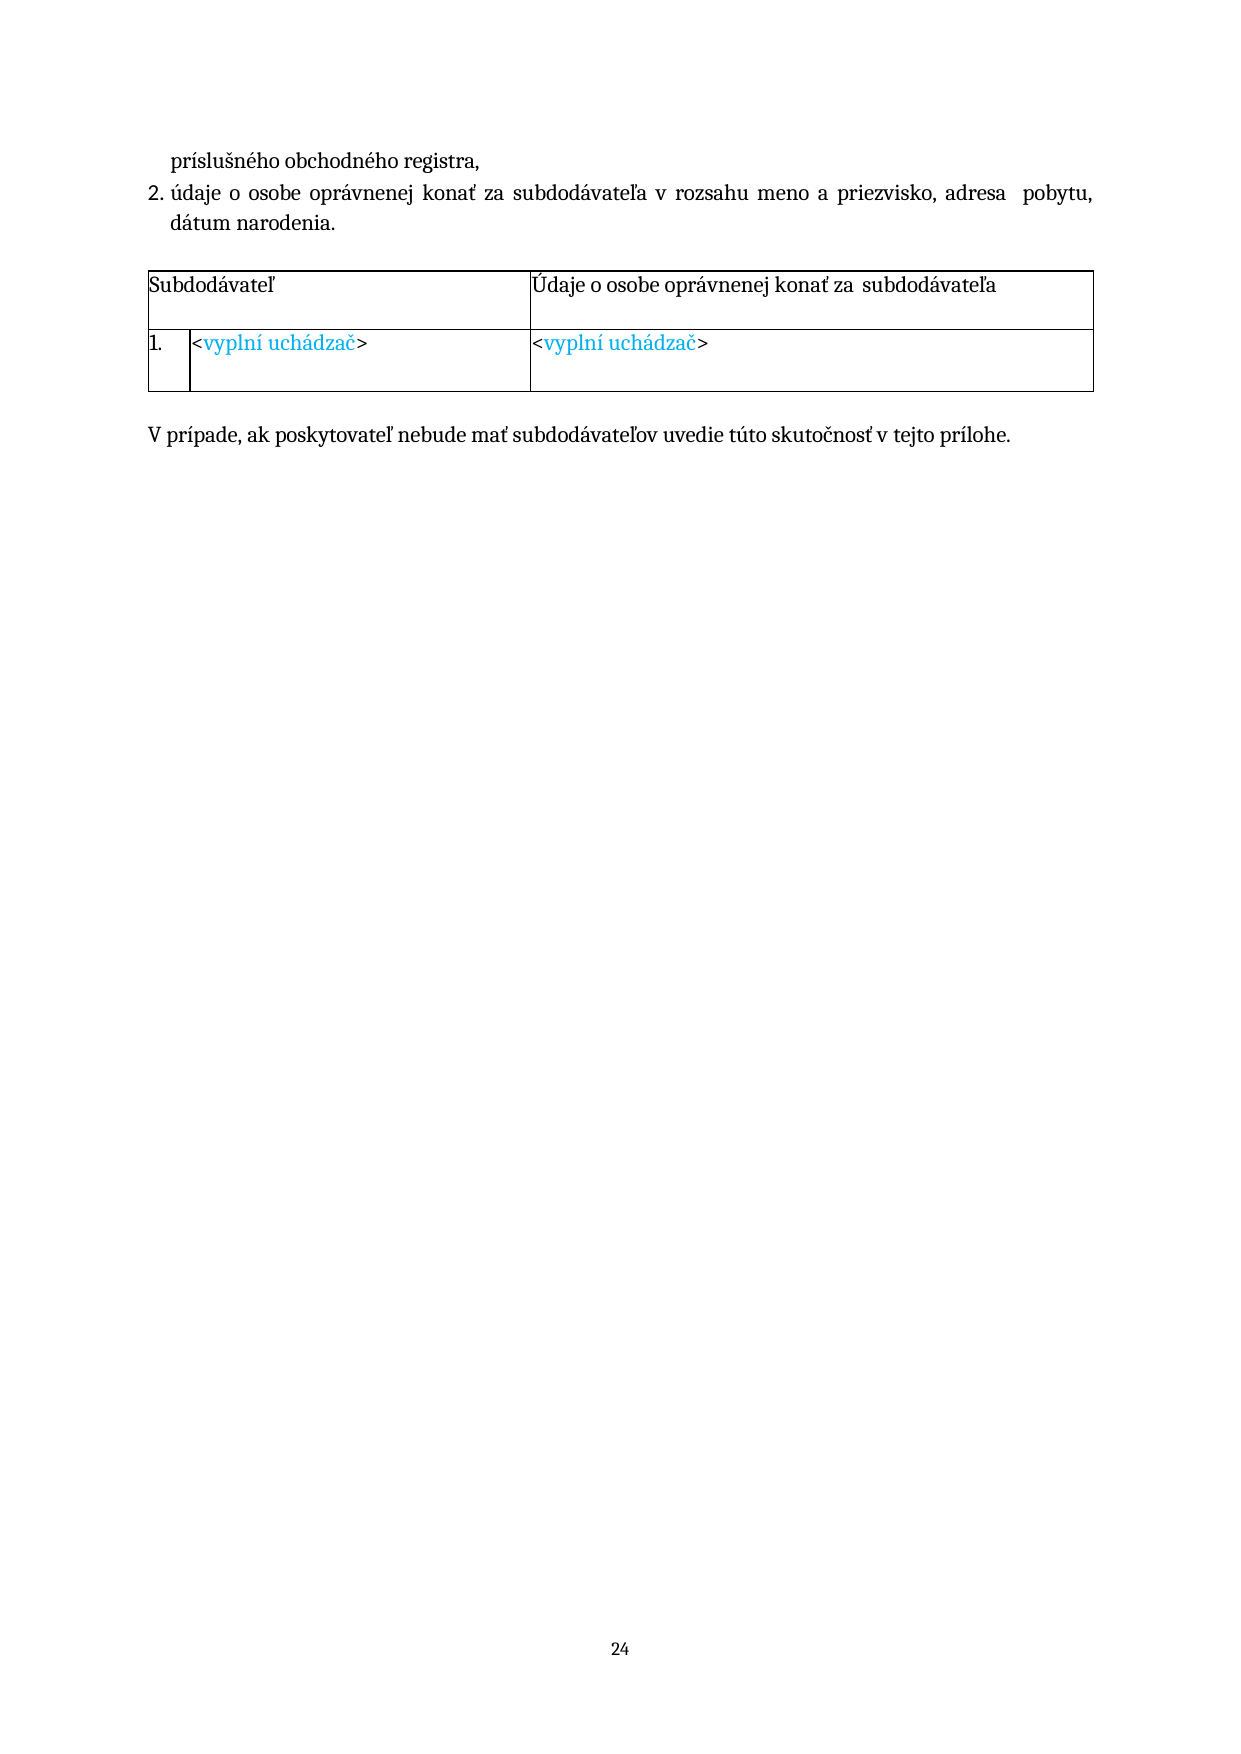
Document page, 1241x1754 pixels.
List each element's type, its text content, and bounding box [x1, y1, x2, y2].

table_header Subdodávateľ [149, 272, 530, 329]
list údaje o osobe oprávnenej konať za subdodávateľa v rozsahu meno a priezvisko, adresa pobytu, dátum narodenia. [147, 178, 1093, 236]
table_cell 1. [149, 330, 189, 391]
table_header Údaje o osobe oprávnenej konať za subdodávateľa [531, 272, 1093, 329]
text V prípade, ak poskytovateľ nebude mať subdodávateľov uvedie túto skutočnosť v tejto prílohe. [148, 422, 1093, 449]
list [147, 148, 1093, 174]
table_cell <vyplní uchádzač> [531, 330, 1093, 391]
table_cell <vyplní uchádzač> [191, 330, 530, 391]
